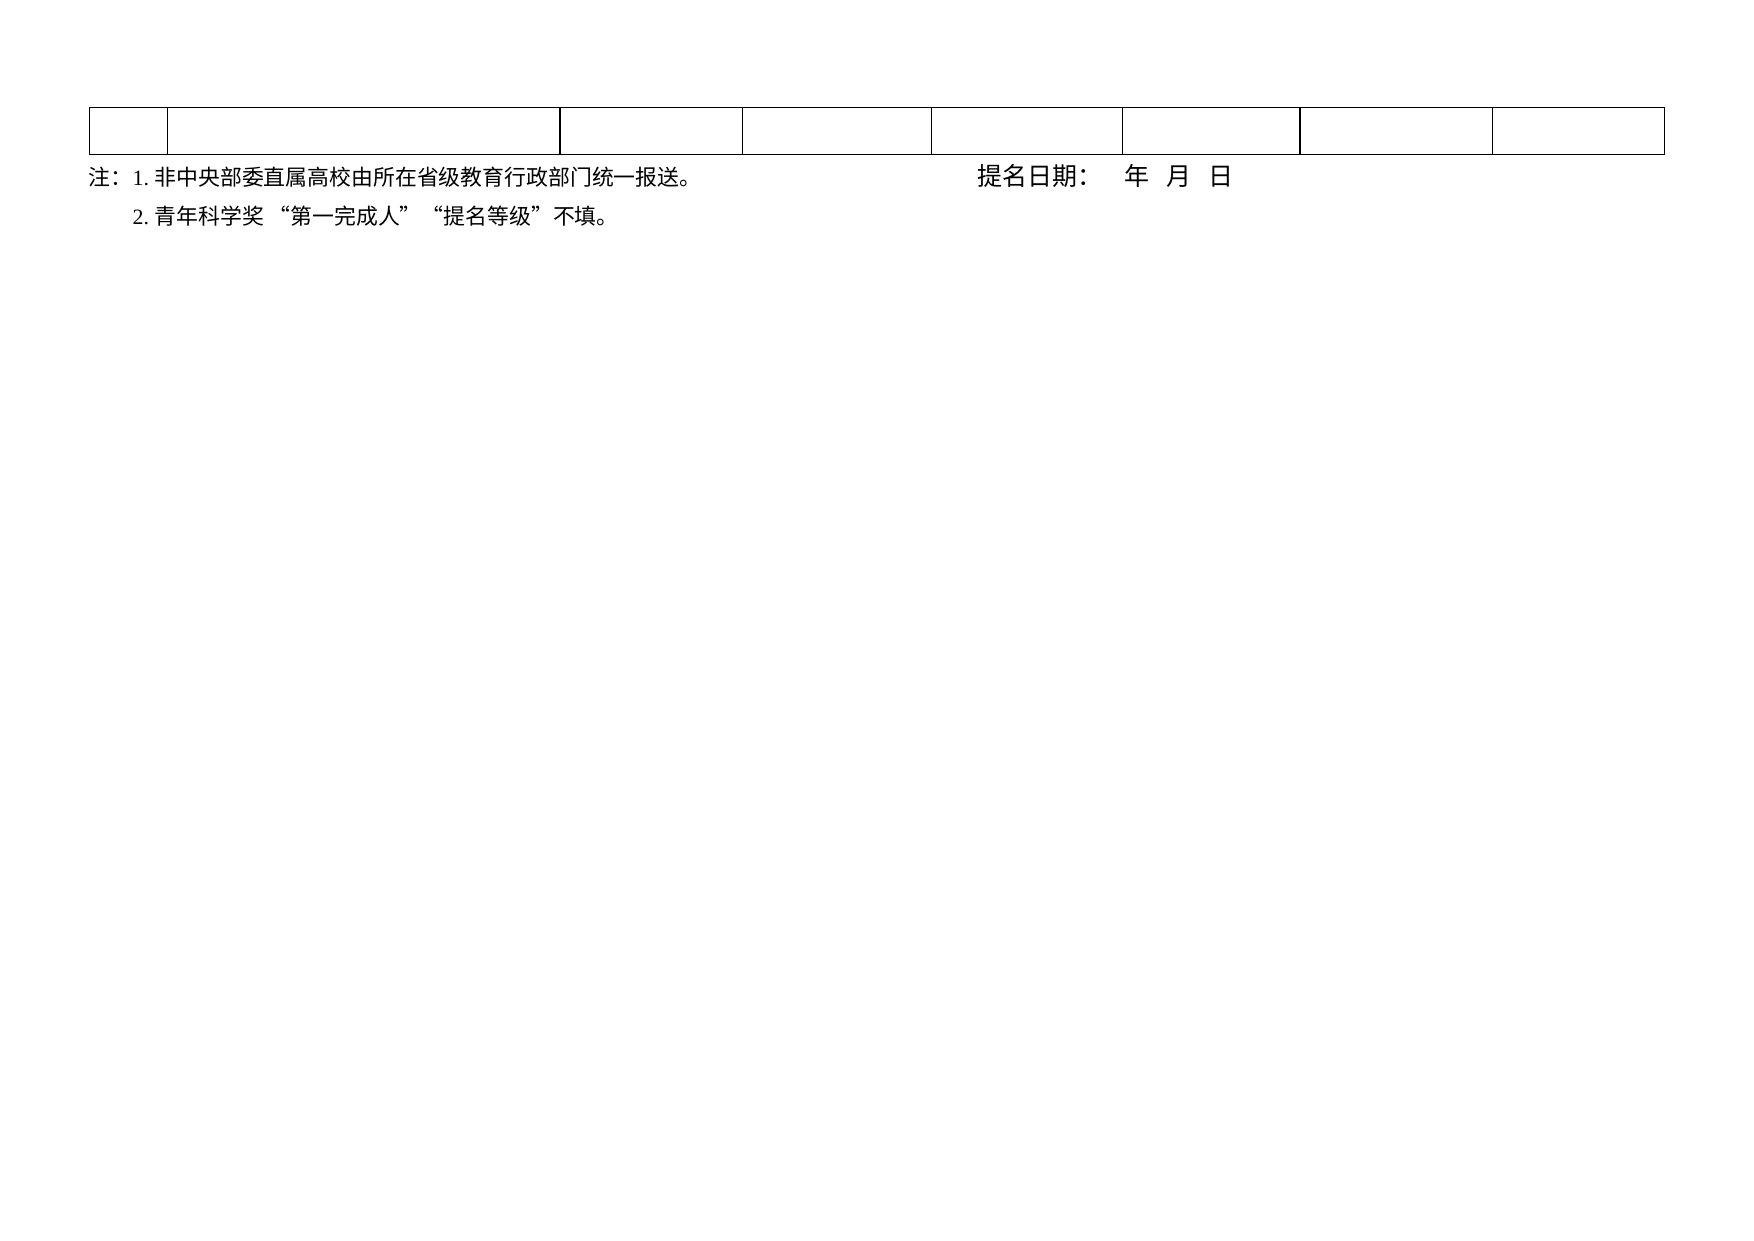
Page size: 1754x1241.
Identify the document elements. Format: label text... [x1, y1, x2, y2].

table_cell [561, 108, 742, 154]
table_cell [743, 108, 931, 154]
text 注：1. 非中央部委直属高校由所在省级教育行政部门统一报送。 提名日期： 年 月 日 [89, 155, 1665, 195]
table_cell [1123, 108, 1299, 154]
table_cell [932, 108, 1122, 154]
table_cell [1301, 108, 1492, 154]
table_cell [168, 108, 559, 154]
table_cell [1493, 108, 1664, 154]
text 2. 青年科学奖 “第一完成人”“提名等级”不填。 [89, 195, 1665, 234]
table_cell [90, 108, 167, 154]
